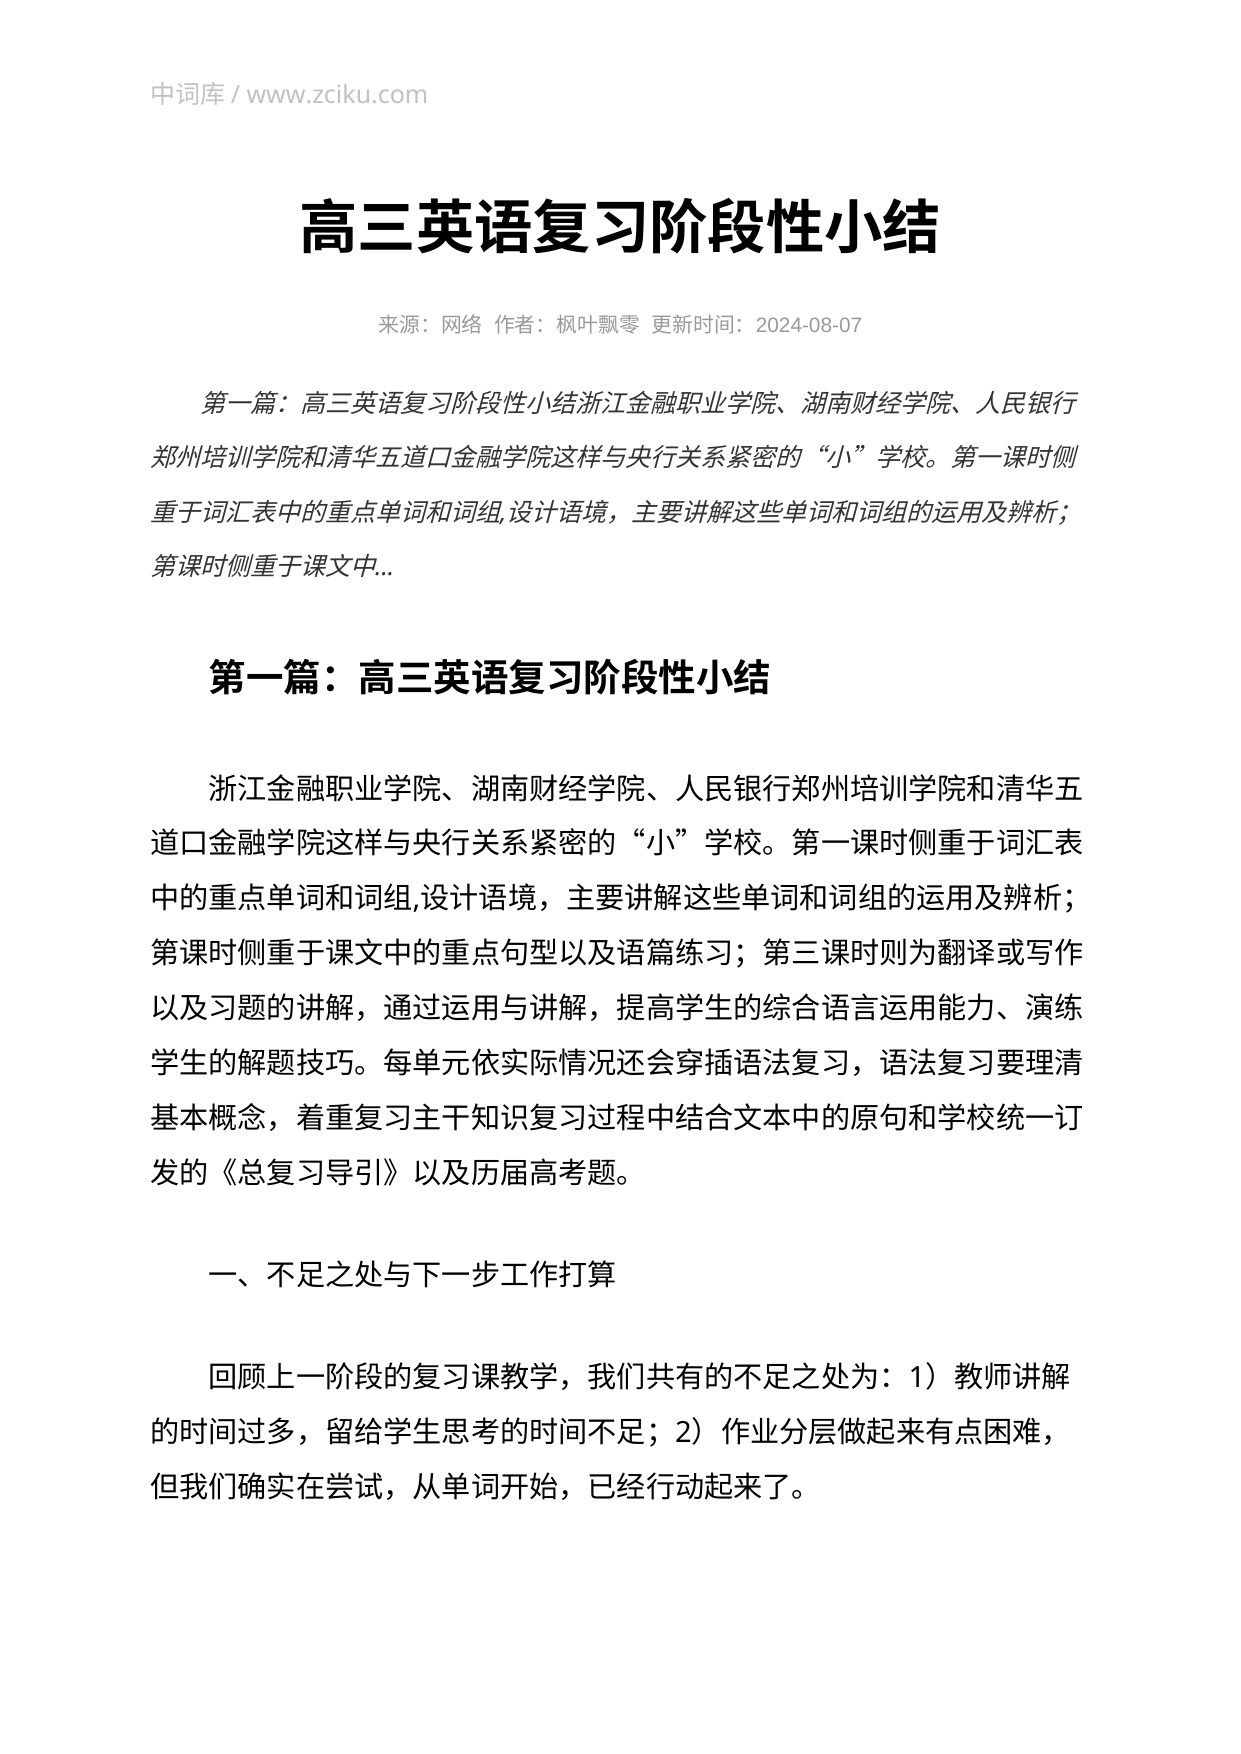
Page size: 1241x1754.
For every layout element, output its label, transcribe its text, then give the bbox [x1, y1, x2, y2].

text 回顾上一阶段的复习课教学，我们共有的不足之处为：1）教师讲解的时间过多，留给学生思考的时间不足；2）作业分层做起来有点困难，但我们确实在尝试，从单词开始，已经行动起来了。 [150, 1353, 1090, 1505]
text 第一篇：高三英语复习阶段性小结浙江金融职业学院、湖南财经学院、人民银行郑州培训学院和清华五道口金融学院这样与央行关系紧密的“小”学校。第一课时侧重于词汇表中的重点单词和词组,设计语境，主要讲解这些单词和词组的运用及辨析；第课时侧重于课文中... [150, 383, 1090, 583]
subtitle 高三英语复习阶段性小结 [150, 181, 1090, 266]
text 第一篇：高三英语复习阶段性小结 [150, 648, 1090, 702]
text 来源：网络 作者：枫叶飘零 更新时间：2024-08-07 [150, 313, 1090, 337]
text 一、不足之处与下一步工作打算 [150, 1251, 1090, 1294]
text 浙江金融职业学院、湖南财经学院、人民银行郑州培训学院和清华五道口金融学院这样与央行关系紧密的“小”学校。第一课时侧重于词汇表中的重点单词和词组,设计语境，主要讲解这些单词和词组的运用及辨析；第课时侧重于课文中的重点句型以及语篇练习；第三课时则为翻译或写作以及习题的讲解，通过运用与讲解，提高学生的综合语言运用能力、演练学生的解题技巧。每单元依实际情况还会穿插语法复习，语法复习要理清基本概念，着重复习主干知识复习过程中结合文本中的原句和学校统一订发的《总复习导引》以及历届高考题。 [150, 765, 1090, 1192]
